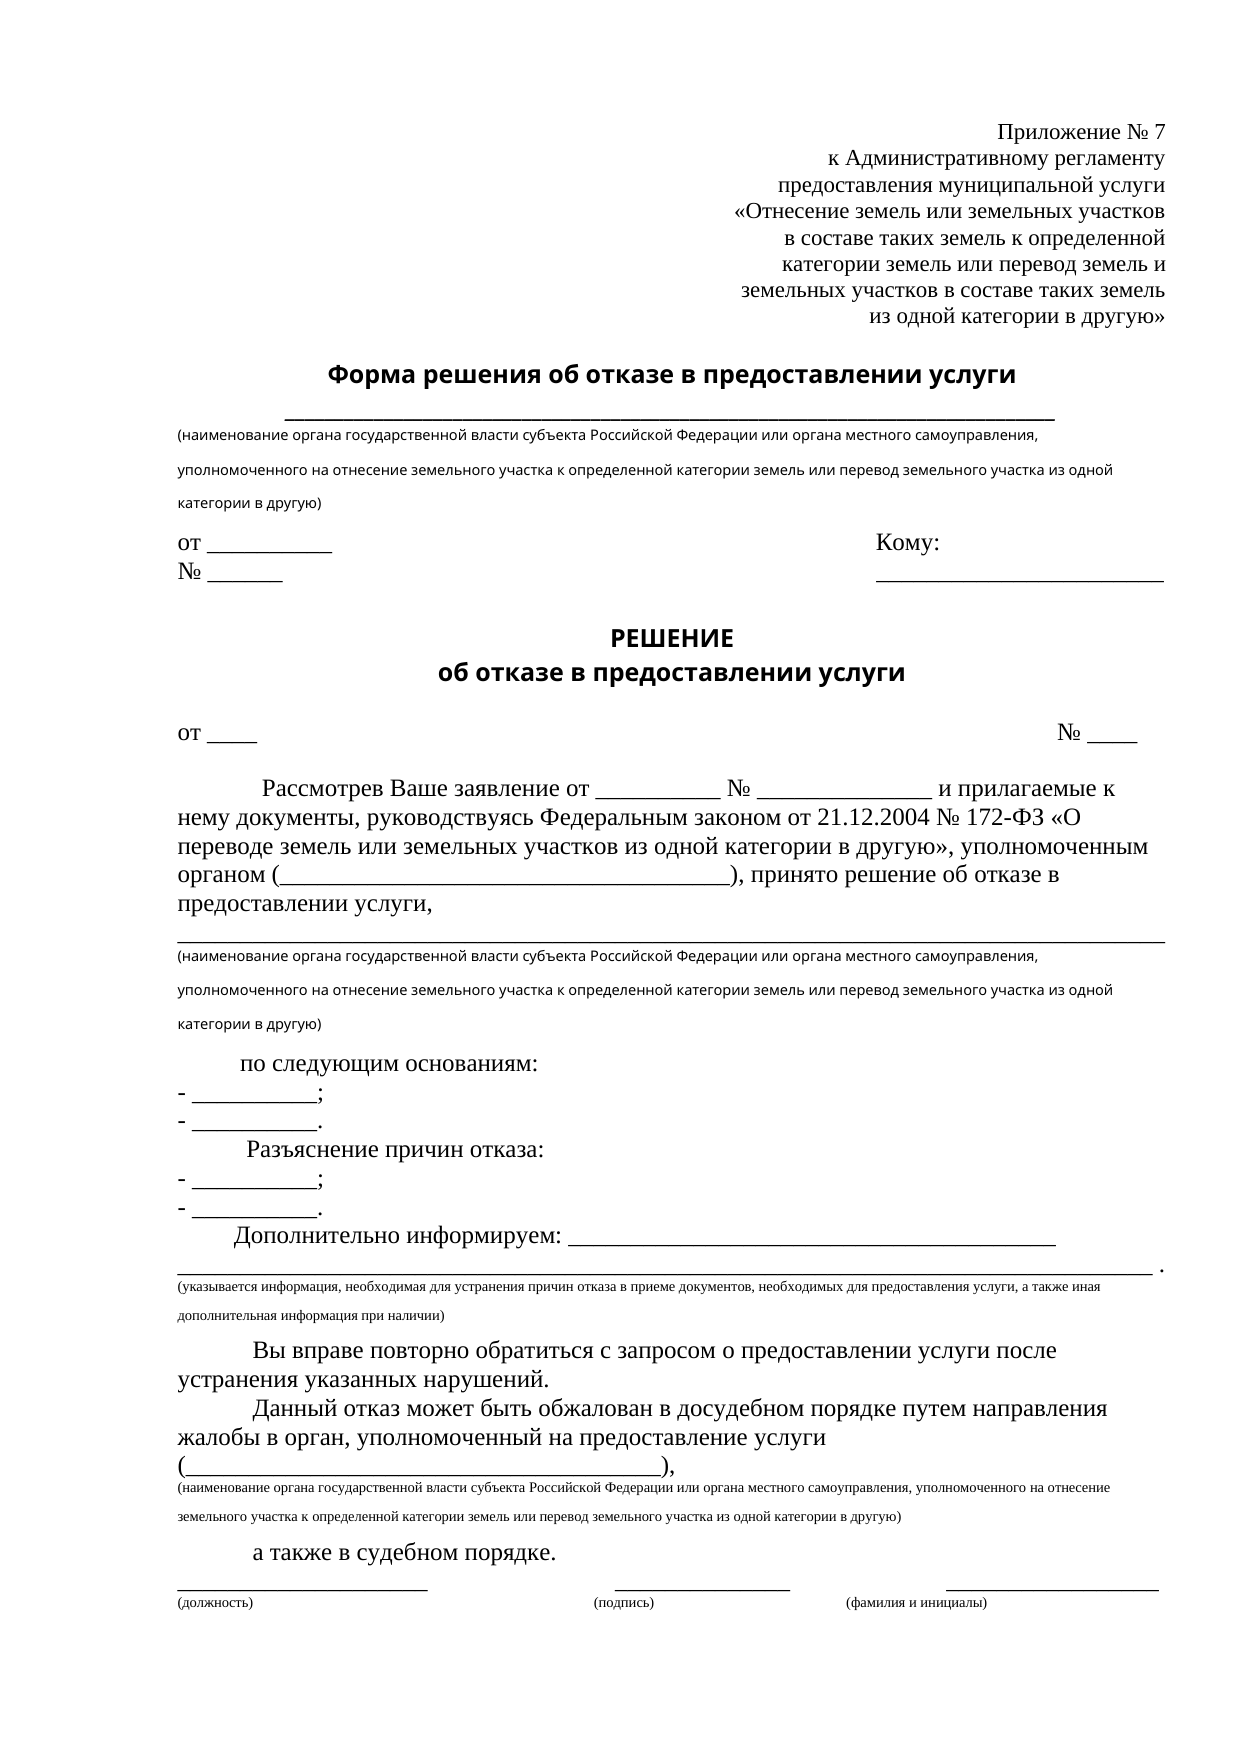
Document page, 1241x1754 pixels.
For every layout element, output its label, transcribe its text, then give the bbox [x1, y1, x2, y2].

subtitle Приложение № 7 [177, 118, 1167, 144]
text Рассмотрев Ваше заявление от __________ № ______________ и прилагаемые к нему документы, руководствуясь Федеральным законом от 21.12.2004 № 172-ФЗ «О переводе земель или земельных участков из одной категории в другую», уполномоченным органом (____________________________________), принято решение об отказе в предоставлении услуги, [177, 773, 1167, 917]
text (наименование органа государственной власти субъекта Российской Федерации или органа местного самоуправления, уполномоченного на отнесение земельного участка к определенной категории земель или перевод земельного участка из одной категории в другую) от __________ Кому: [177, 425, 1167, 556]
text _______________________________________________________________________________ (наименование органа государственной власти субъекта Российской Федерации или органа местного самоуправления, уполномоченного на отнесение земельного участка к определенной категории земель или перевод земельного участка из одной категории в другую) по следующим основаниям: - __________; - __________. Разъяснение причин отказа: - __________; - __________. Дополнительно информируем: _______________________________________ ______________________________________________________________________________ . (указывается информация, необходимая для устранения причин отказа в приеме документов, необходимых для предоставления услуги, а также иная дополнительная информация при наличии) Вы вправе повторно обратиться с запросом о предоставлении услуги после устранения указанных нарушений. Данный отказ может быть обжалован в досудебном порядке путем направления жалобы в орган, уполномоченный на предоставление услуги (______________________________________), (наименование органа государственной власти субъекта Российской Федерации или органа местного самоуправления, уполномоченного на отнесение земельного участка к определенной категории земель или перевод земельного участка из одной категории в другую) а также в судебном порядке. ____________________ ______________ _________________ (должность) (подпись) (фамилия и инициалы) [177, 917, 1167, 1623]
subtitle в составе таких земель к определенной [177, 223, 1167, 250]
subtitle к Административному регламенту [177, 144, 1167, 171]
text № ______ _______________________ [177, 556, 1167, 585]
text от ____ № ____ [177, 717, 1167, 773]
subtitle «Отнесение земель или земельных участков [177, 197, 1167, 223]
text категории земель или перевод земель и [177, 250, 1167, 276]
text РЕШЕНИЕ об отказе в предоставлении услуги [177, 620, 1167, 717]
text Форма решения об отказе в предоставлении услуги ______________________________________________________________________________ [177, 357, 1167, 425]
subtitle из одной категории в другую» [177, 303, 1167, 329]
subtitle земельных участков в составе таких земель [177, 276, 1167, 303]
subtitle предоставления муниципальной услуги [177, 171, 1167, 197]
